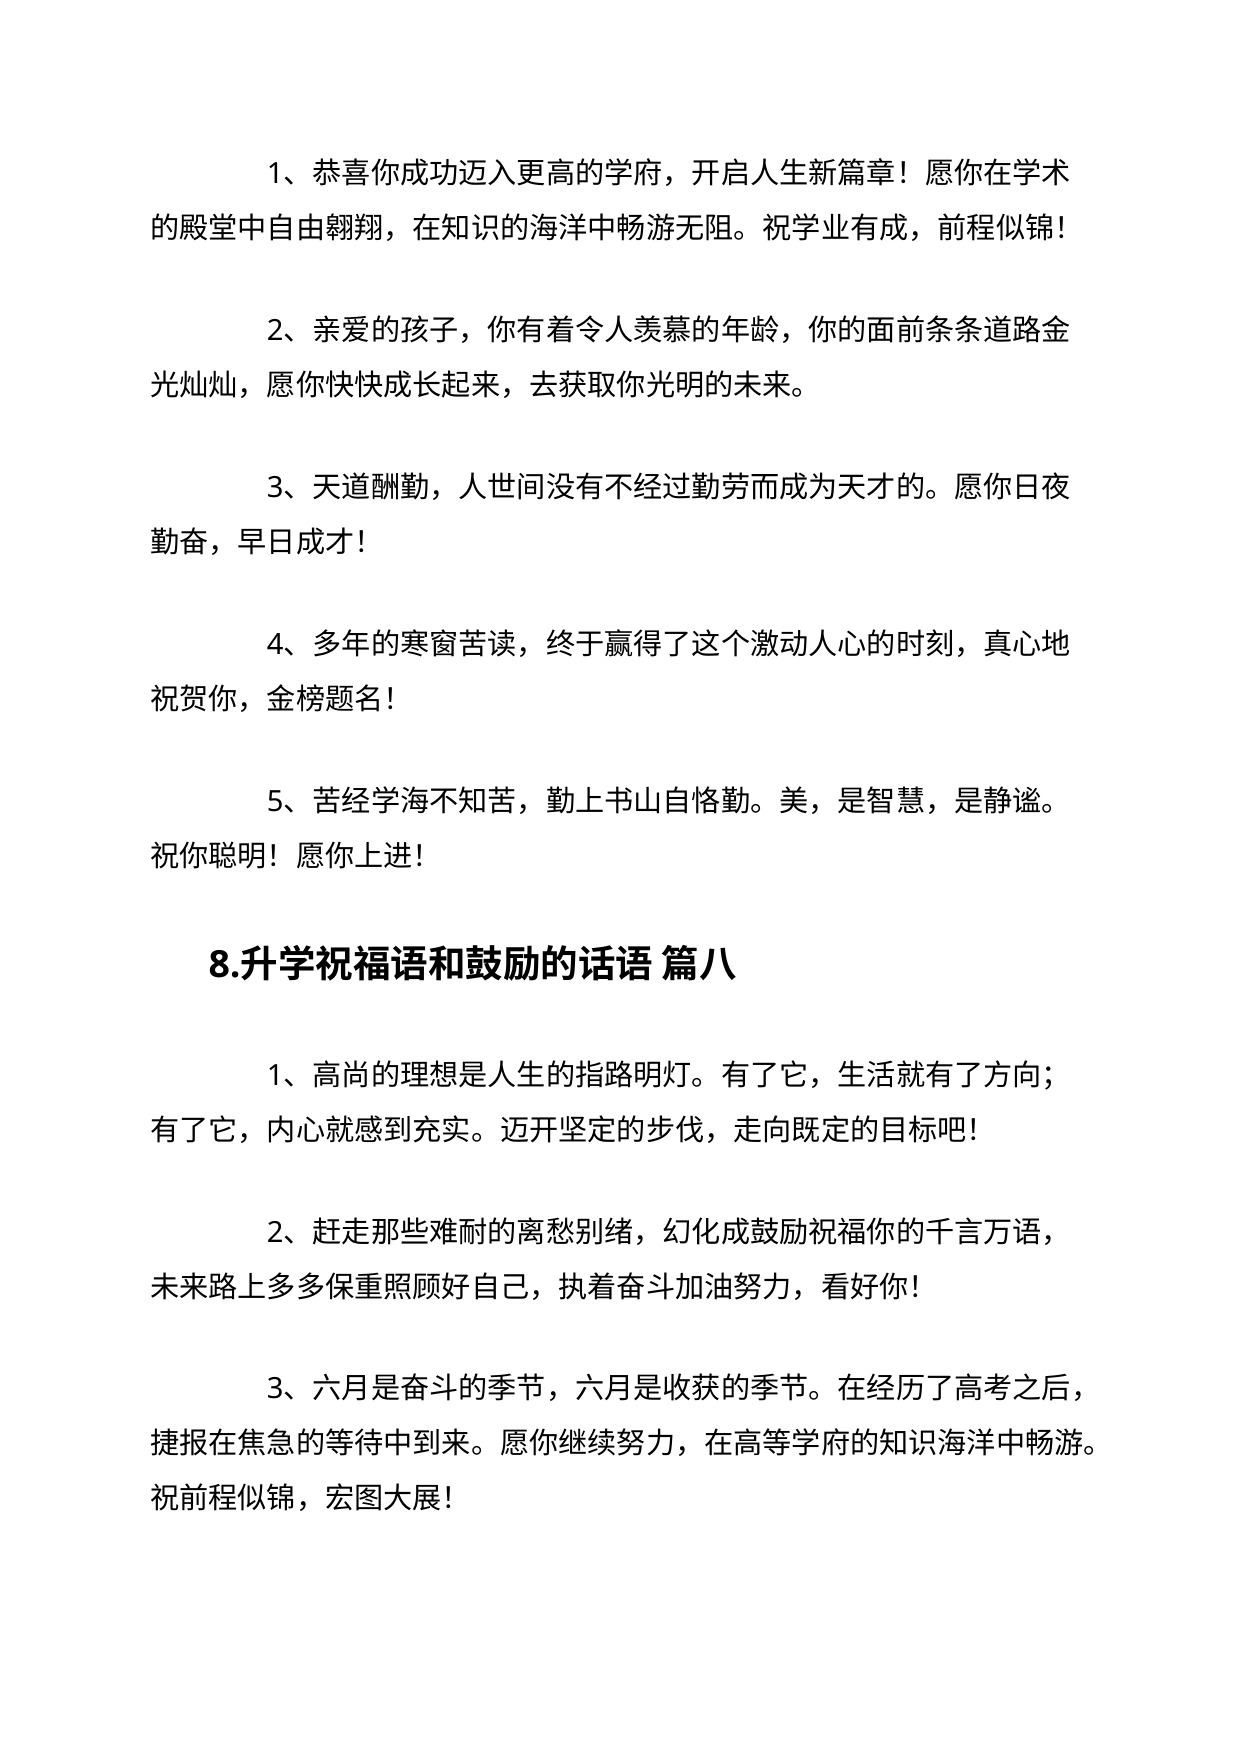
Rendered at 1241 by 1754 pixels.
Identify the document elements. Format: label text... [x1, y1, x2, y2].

text 3、天道酬勤，人世间没有不经过勤劳而成为天才的。愿你日夜勤奋，早日成才！ [150, 463, 1090, 561]
text 2、赶走那些难耐的离愁别绪，幻化成鼓励祝福你的千言万语，未来路上多多保重照顾好自己，执着奋斗加油努力，看好你！ [150, 1208, 1090, 1306]
text 8.升学祝福语和鼓励的话语 篇八 [150, 934, 1090, 988]
text 4、多年的寒窗苦读，终于赢得了这个激动人心的时刻，真心地祝贺你，金榜题名！ [150, 620, 1090, 718]
text 1、高尚的理想是人生的指路明灯。有了它，生活就有了方向；有了它，内心就感到充实。迈开坚定的步伐，走向既定的目标吧！ [150, 1051, 1090, 1149]
text 3、六月是奋斗的季节，六月是收获的季节。在经历了高考之后，捷报在焦急的等待中到来。愿你继续努力，在高等学府的知识海洋中畅游。祝前程似锦，宏图大展！ [150, 1365, 1090, 1517]
text 5、苦经学海不知苦，勤上书山自恪勤。美，是智慧，是静谧。祝你聪明！愿你上进！ [150, 777, 1090, 874]
text 2、亲爱的孩子，你有着令人羡慕的年龄，你的面前条条道路金光灿灿，愿你快快成长起来，去获取你光明的未来。 [150, 307, 1090, 404]
text 1、恭喜你成功迈入更高的学府，开启人生新篇章！愿你在学术的殿堂中自由翱翔，在知识的海洋中畅游无阻。祝学业有成，前程似锦！ [150, 150, 1090, 247]
